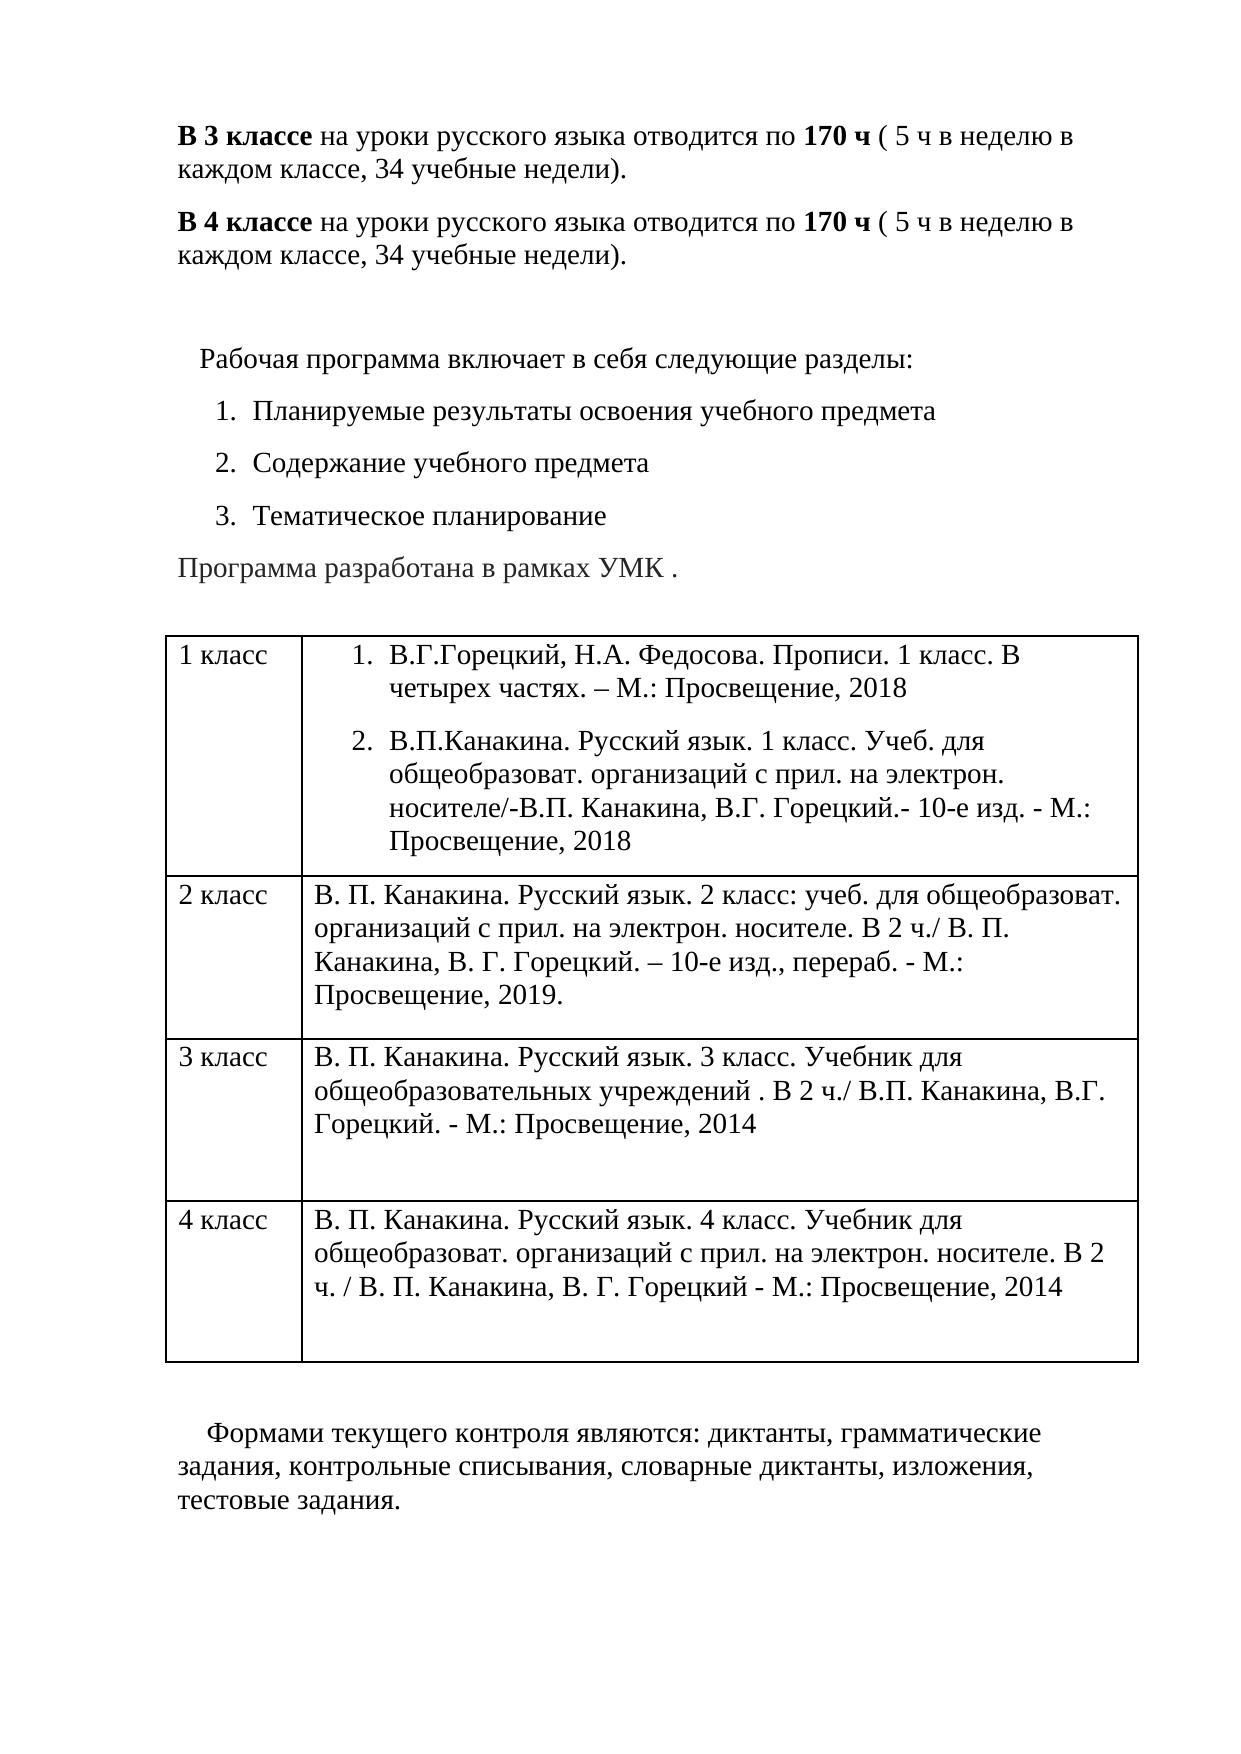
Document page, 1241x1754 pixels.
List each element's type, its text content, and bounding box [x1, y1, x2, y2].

text Формами текущего контроля являются: диктанты, грамматические задания, контрольные списывания, словарные диктанты, изложения, тестовые задания. [177, 1415, 1152, 1516]
list Содержание учебного предмета [215, 446, 1152, 479]
text Программа разработана в рамках УМК . [177, 550, 1152, 583]
text Рабочая программа включает в себя следующие разделы: [177, 341, 1152, 375]
list Планируемые результаты освоения учебного предмета [215, 393, 1152, 427]
table_cell В. П. Канакина. Русский язык. 2 класс: учеб. для общеобразоват. организаций с прил. на электрон. носителе. В 2 ч./ В. П. Канакина, В. Г. Горецкий. – 10-е изд., перераб. - М.: Просвещение, 2019. [303, 877, 1137, 1038]
table_cell В. П. Канакина. Русский язык. 4 класс. Учебник для общеобразоват. организаций с прил. на электрон. носителе. В 2 ч. / В. П. Канакина, В. Г. Горецкий - М.: Просвещение, 2014 [303, 1202, 1137, 1361]
text В 4 классе на уроки русского языка отводится по 170 ч ( 5 ч в неделю в каждом классе, 34 учебные недели). [177, 204, 1152, 271]
table_cell 4 класс [167, 1202, 301, 1361]
list Тематическое планирование [215, 498, 1152, 531]
table_cell В. П. Канакина. Русский язык. 3 класс. Учебник для общеобразовательных учреждений . В 2 ч./ В.П. Канакина, В.Г. Горецкий. - М.: Просвещение, 2014 [303, 1040, 1137, 1200]
text В 3 классе на уроки русского языка отводится по 170 ч ( 5 ч в неделю в каждом классе, 34 учебные недели). [177, 118, 1152, 185]
table_header 1 класс [167, 637, 301, 875]
table_cell 3 класс [167, 1040, 301, 1200]
table_header В.Г.Горецкий, Н.А. Федосова. Прописи. 1 класс. В четырех частях. – М.: Просвещение, 2018 В.П.Канакина. Русский язык. 1 класс. Учеб. для общеобразоват. организаций с прил. на электрон. носителе/-В.П. Канакина, В.Г. Горецкий.- 10-е изд. - М.: Просвещение, 2018 [303, 637, 1137, 875]
table_cell 2 класс [167, 877, 301, 1038]
